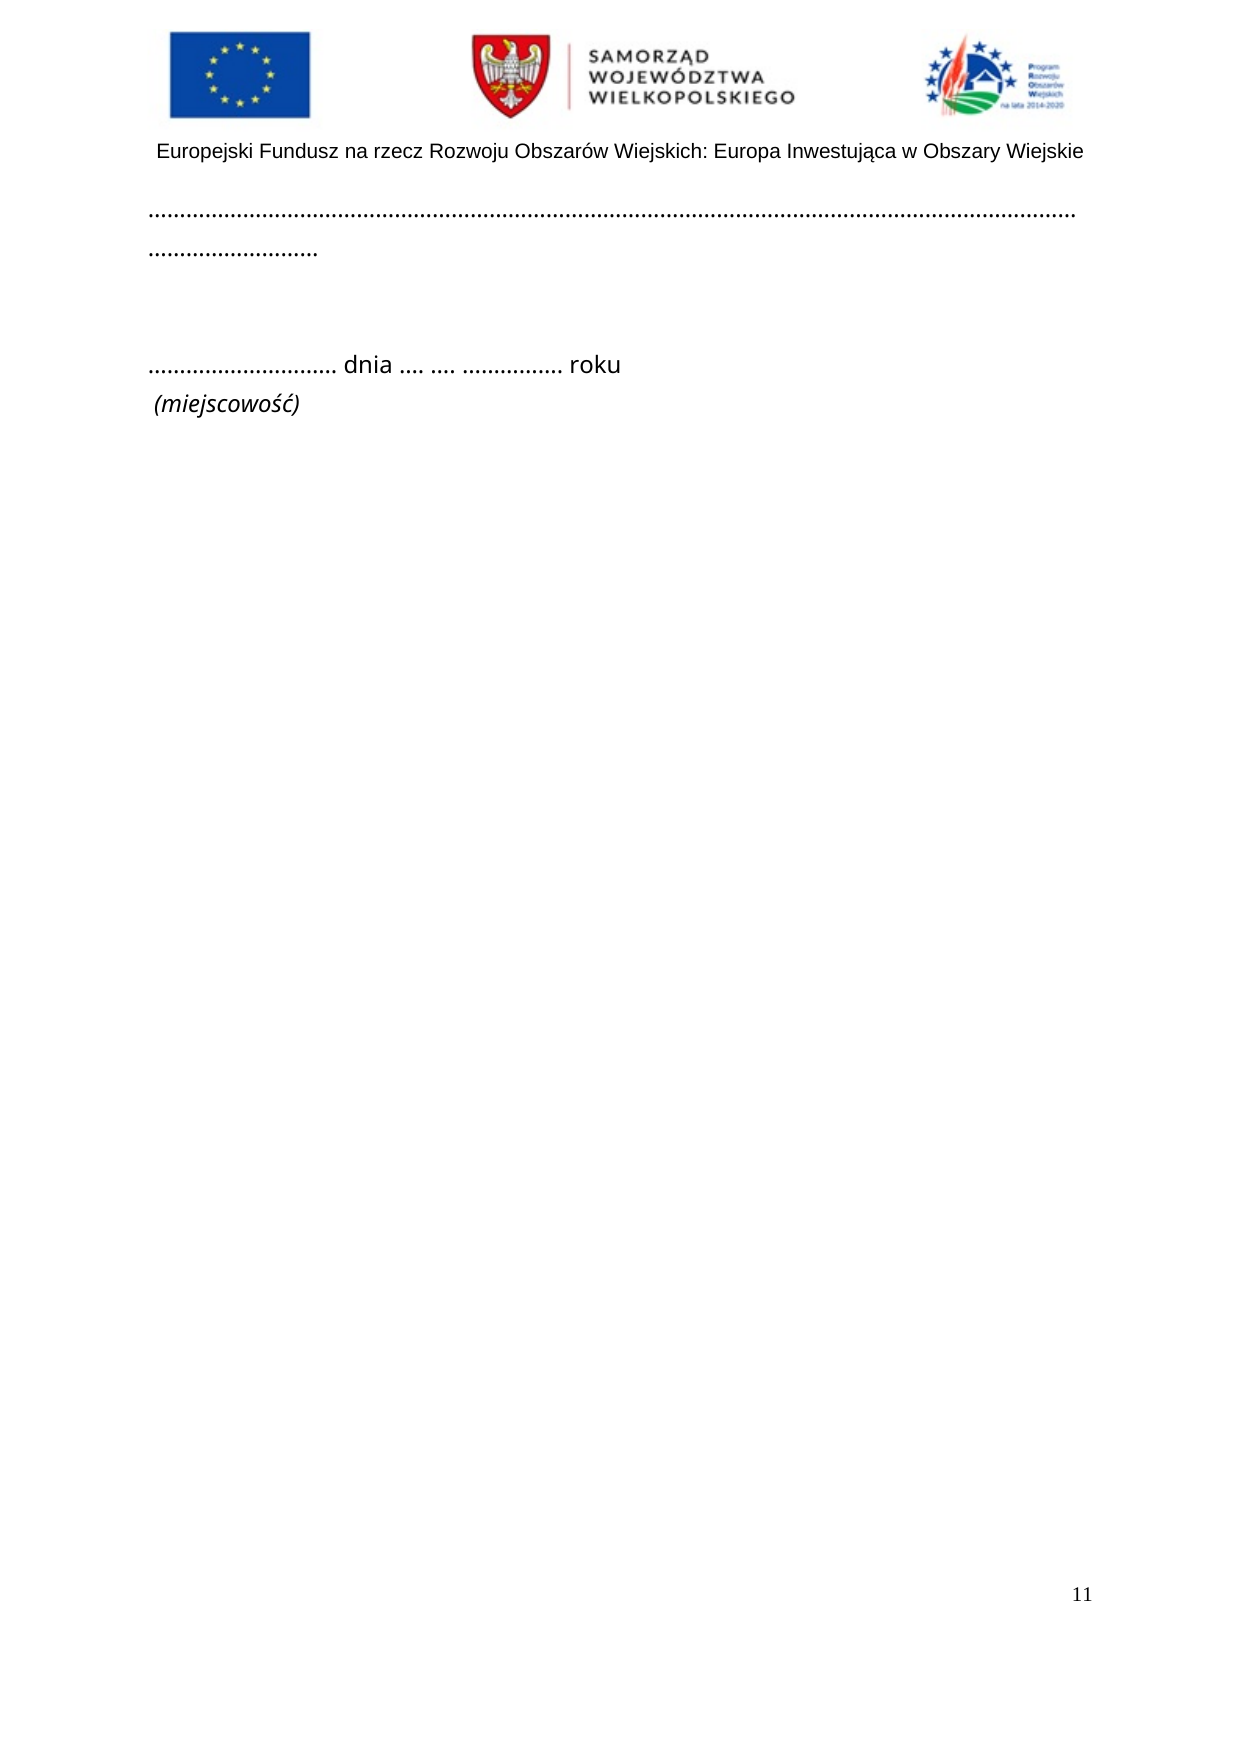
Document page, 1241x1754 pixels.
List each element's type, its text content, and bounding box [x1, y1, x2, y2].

text (miejscowość) [148, 387, 1092, 419]
text ………………………… dnia …. …. ……………. roku [148, 348, 1144, 380]
picture [147, 29, 1093, 139]
text ………………………………………………………………………………………………………………………………………………………… [148, 192, 1092, 263]
